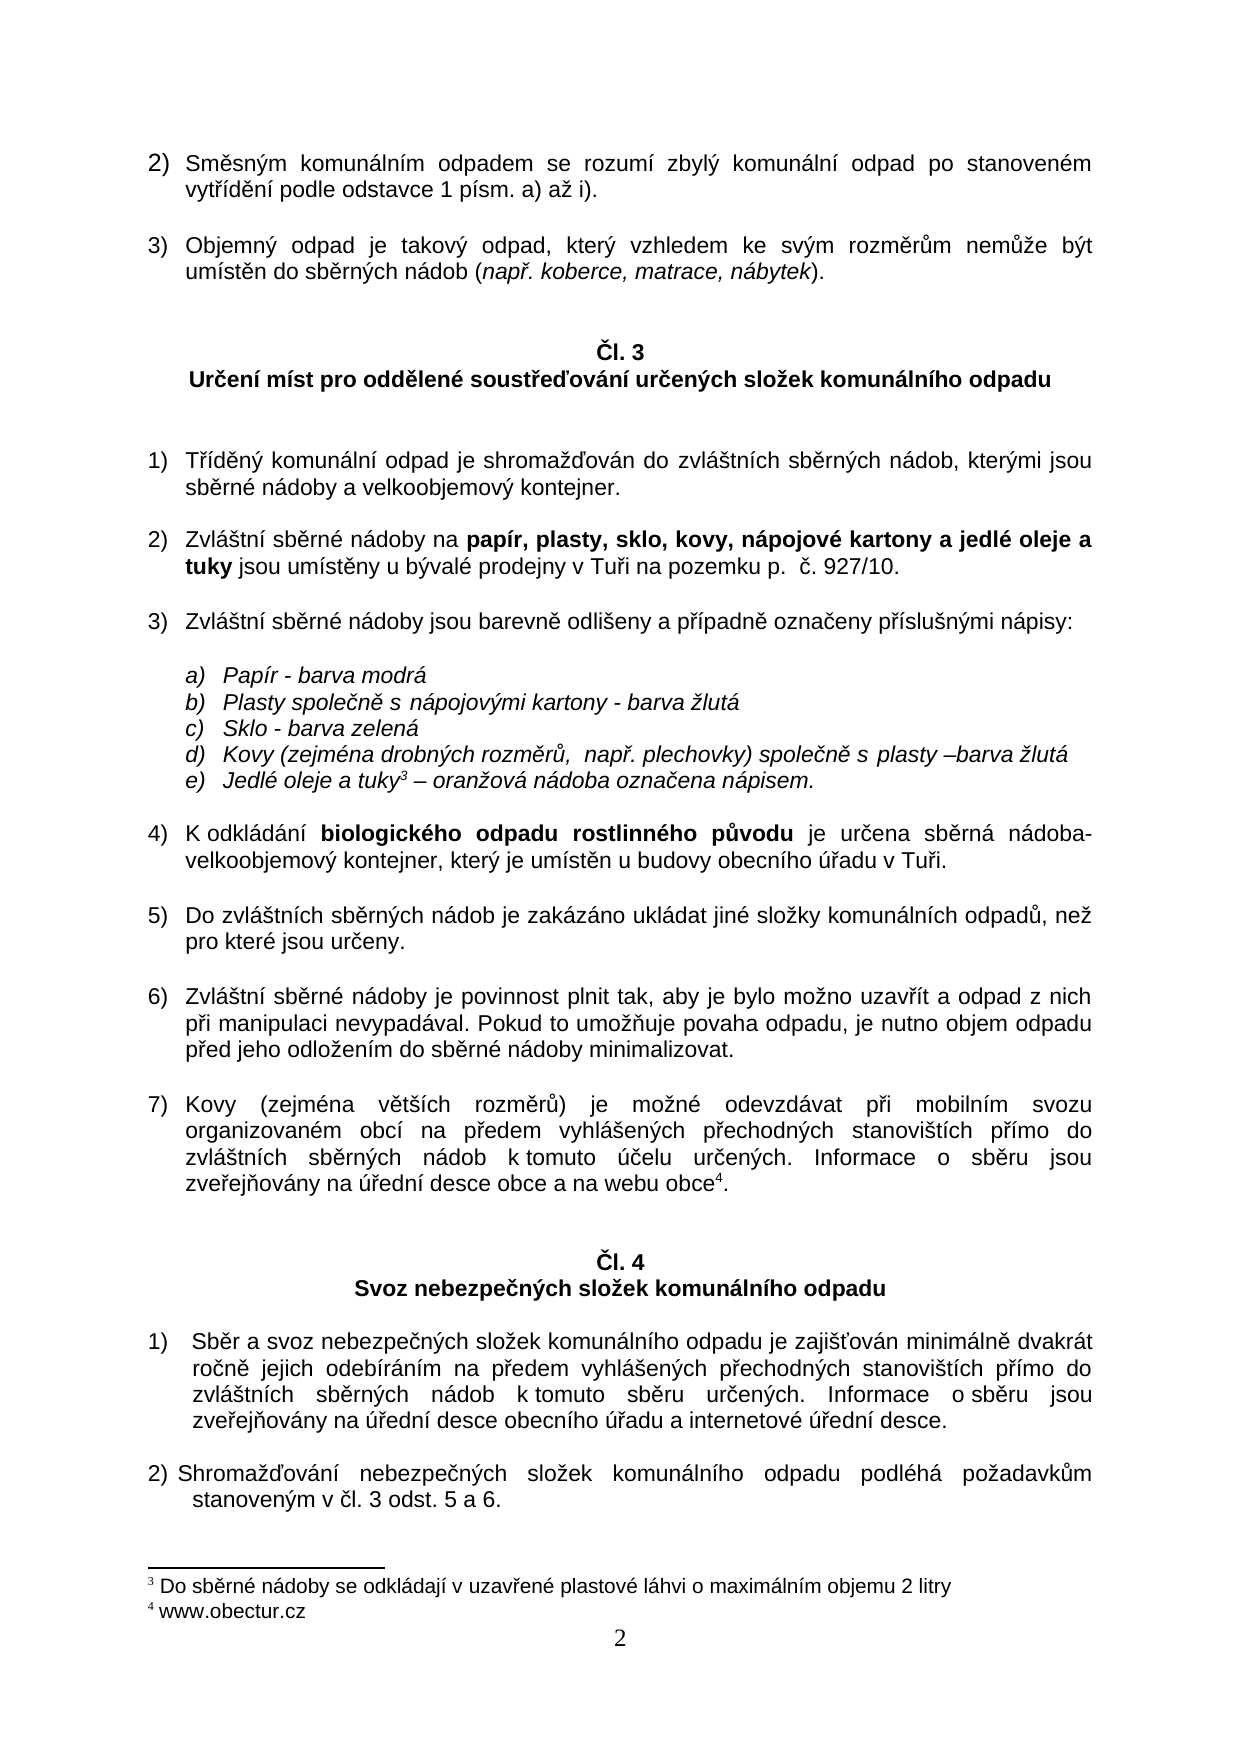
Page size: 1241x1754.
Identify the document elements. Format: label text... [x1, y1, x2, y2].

list Objemný odpad je takový odpad, který vzhledem ke svým rozměrům nemůže být umístěn do sběrných nádob (např. koberce, matrace, nábytek). [148, 232, 1092, 284]
list Do zvláštních sběrných nádob je zakázáno ukládat jiné složky komunálních odpadů, než pro které jsou určeny. [148, 902, 1092, 954]
text Čl. 3 [148, 339, 1092, 366]
list Zvláštní sběrné nádoby na papír, plasty, sklo, kovy, nápojové kartony a jedlé oleje a tuky jsou umístěny u bývalé prodejny v Tuři na pozemku p. č. 927/10. [148, 526, 1092, 579]
list Kovy (zejména větších rozměrů) je možné odevzdávat při mobilním svozu organizovaném obcí na předem vyhlášených přechodných stanovištích přímo do zvláštních sběrných nádob k tomuto účelu určených. Informace o sběru jsou zveřejňovány na úřední desce obce a na webu obce. [148, 1091, 1092, 1196]
list Plasty společně s nápojovými kartony - barva žlutá [185, 688, 1092, 715]
list Papír - barva modrá [185, 662, 1092, 688]
list K odkládání biologického odpadu rostlinného původu je určena sběrná nádoba- velkoobjemový kontejner, který je umístěn u budovy obecního úřadu v Tuři. [148, 820, 1092, 873]
list Jedlé oleje a tuky – oranžová nádoba označena nápisem. [185, 767, 1092, 794]
subtitle Čl. 4 [148, 1249, 1092, 1275]
list Shromažďování nebezpečných složek komunálního odpadu podléhá požadavkům stanoveným v čl. 3 odst. 5 a 6. [148, 1460, 1092, 1513]
list Zvláštní sběrné nádoby jsou barevně odlišeny a případně označeny příslušnými nápisy: [148, 608, 1092, 634]
list Sběr a svoz nebezpečných složek komunálního odpadu je zajišťován minimálně dvakrát ročně jejich odebíráním na předem vyhlášených přechodných stanovištích přímo do zvláštních sběrných nádob k tomuto sběru určených. Informace o sběru jsou zveřejňovány na úřední desce obecního úřadu a internetové úřední desce. [148, 1328, 1092, 1433]
subtitle Svoz nebezpečných složek komunálního odpadu [148, 1275, 1092, 1302]
list Sklo - barva zelená [185, 715, 1092, 741]
list Zvláštní sběrné nádoby je povinnost plnit tak, aby je bylo možno uzavřít a odpad z nich při manipulaci nevypadával. Pokud to umožňuje povaha odpadu, je nutno objem odpadu před jeho odložením do sběrné nádoby minimalizovat. [148, 983, 1092, 1062]
list Určení míst pro oddělené soustřeďování určených složek komunálního odpadu [148, 366, 1092, 392]
list Kovy (zejména drobných rozměrů, např. plechovky) společně s plasty –barva žlutá [185, 741, 1092, 767]
list Tříděný komunální odpad je shromažďován do zvláštních sběrných nádob, kterými jsou sběrné nádoby a velkoobjemový kontejner. [148, 447, 1092, 500]
list Směsným komunálním odpadem se rozumí zbylý komunální odpad po stanoveném vytřídění podle odstavce 1 písm. a) až i). [148, 148, 1092, 203]
